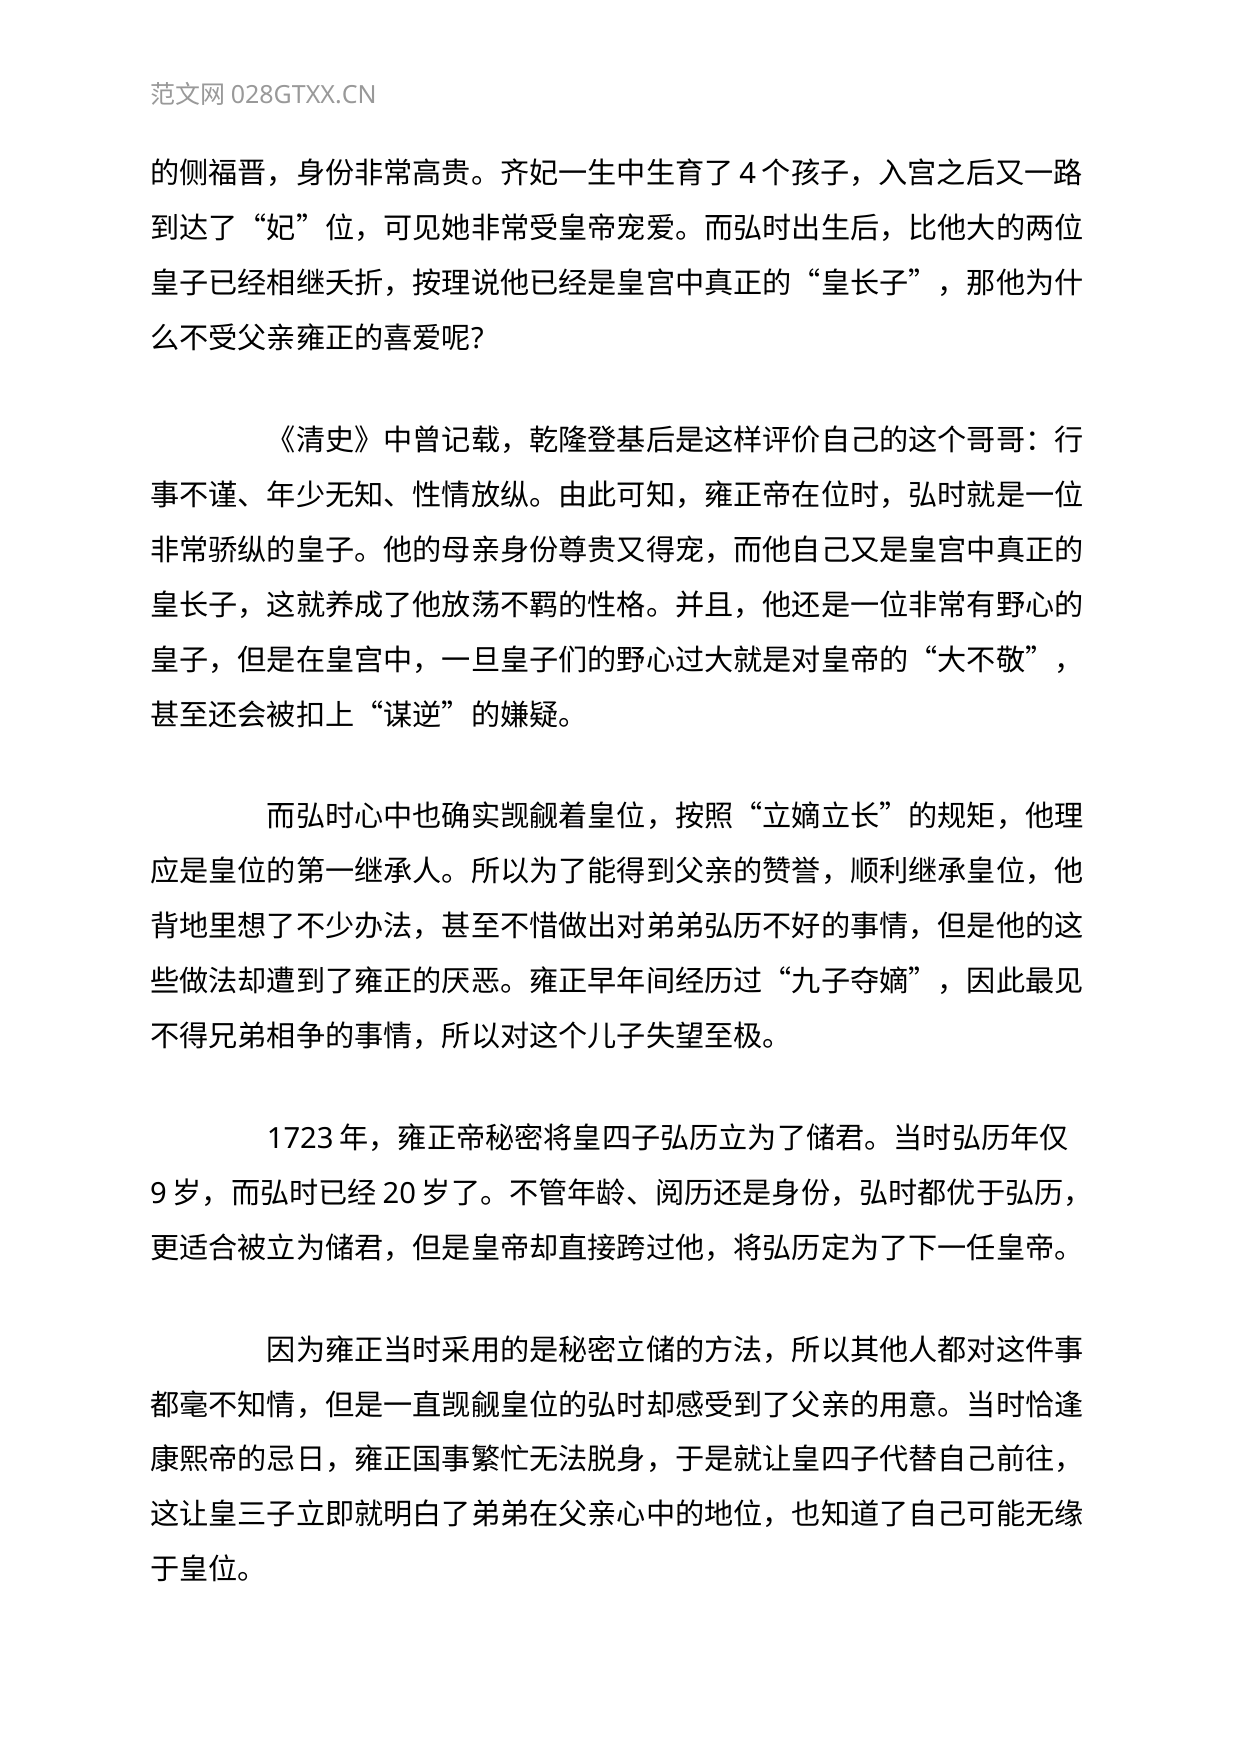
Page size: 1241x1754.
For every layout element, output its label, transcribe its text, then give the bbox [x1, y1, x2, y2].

text 因为雍正当时采用的是秘密立储的方法，所以其他人都对这件事都毫不知情，但是一直觊觎皇位的弘时却感受到了父亲的用意。当时恰逢康熙帝的忌日，雍正国事繁忙无法脱身，于是就让皇四子代替自己前往，这让皇三子立即就明白了弟弟在父亲心中的地位，也知道了自己可能无缘于皇位。 [150, 1326, 1090, 1588]
text 而弘时心中也确实觊觎着皇位，按照“立嫡立长”的规矩，他理应是皇位的第一继承人。所以为了能得到父亲的赞誉，顺利继承皇位，他背地里想了不少办法，甚至不惜做出对弟弟弘历不好的事情，但是他的这些做法却遭到了雍正的厌恶。雍正早年间经历过“九子夺嫡”，因此最见不得兄弟相争的事情，所以对这个儿子失望至极。 [150, 793, 1090, 1055]
text 1723年，雍正帝秘密将皇四子弘历立为了储君。当时弘历年仅9岁，而弘时已经20岁了。不管年龄、阅历还是身份，弘时都优于弘历，更适合被立为储君，但是皇帝却直接跨过他，将弘历定为了下一任皇帝。 [150, 1114, 1090, 1267]
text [150, 150, 1090, 357]
text 《清史》中曾记载，乾隆登基后是这样评价自己的这个哥哥：行事不谨、年少无知、性情放纵。由此可知，雍正帝在位时，弘时就是一位非常骄纵的皇子。他的母亲身份尊贵又得宠，而他自己又是皇宫中真正的皇长子，这就养成了他放荡不羁的性格。并且，他还是一位非常有野心的皇子，但是在皇宫中，一旦皇子们的野心过大就是对皇帝的“大不敬”，甚至还会被扣上“谋逆”的嫌疑。 [150, 417, 1090, 733]
